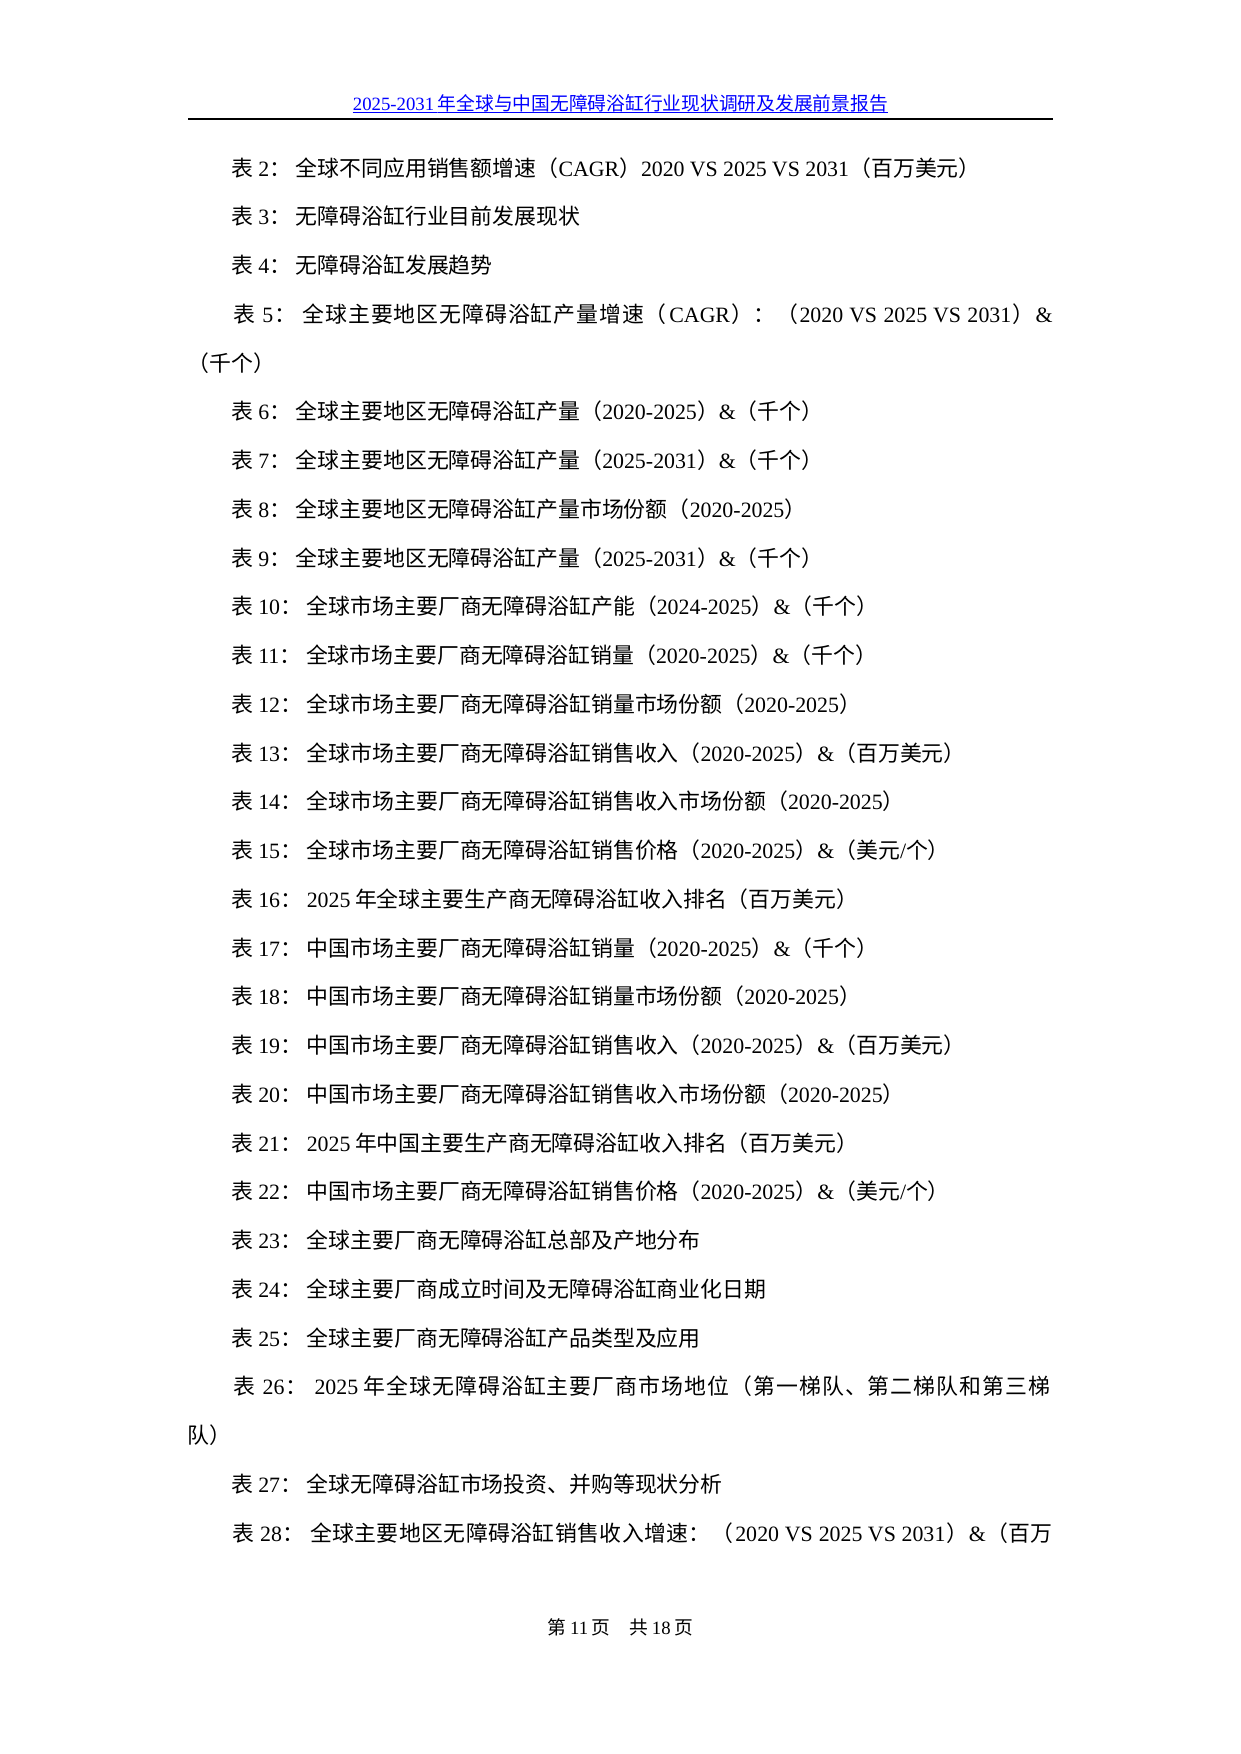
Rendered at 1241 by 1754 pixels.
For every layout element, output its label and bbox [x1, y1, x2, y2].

text [187, 150, 1053, 1548]
